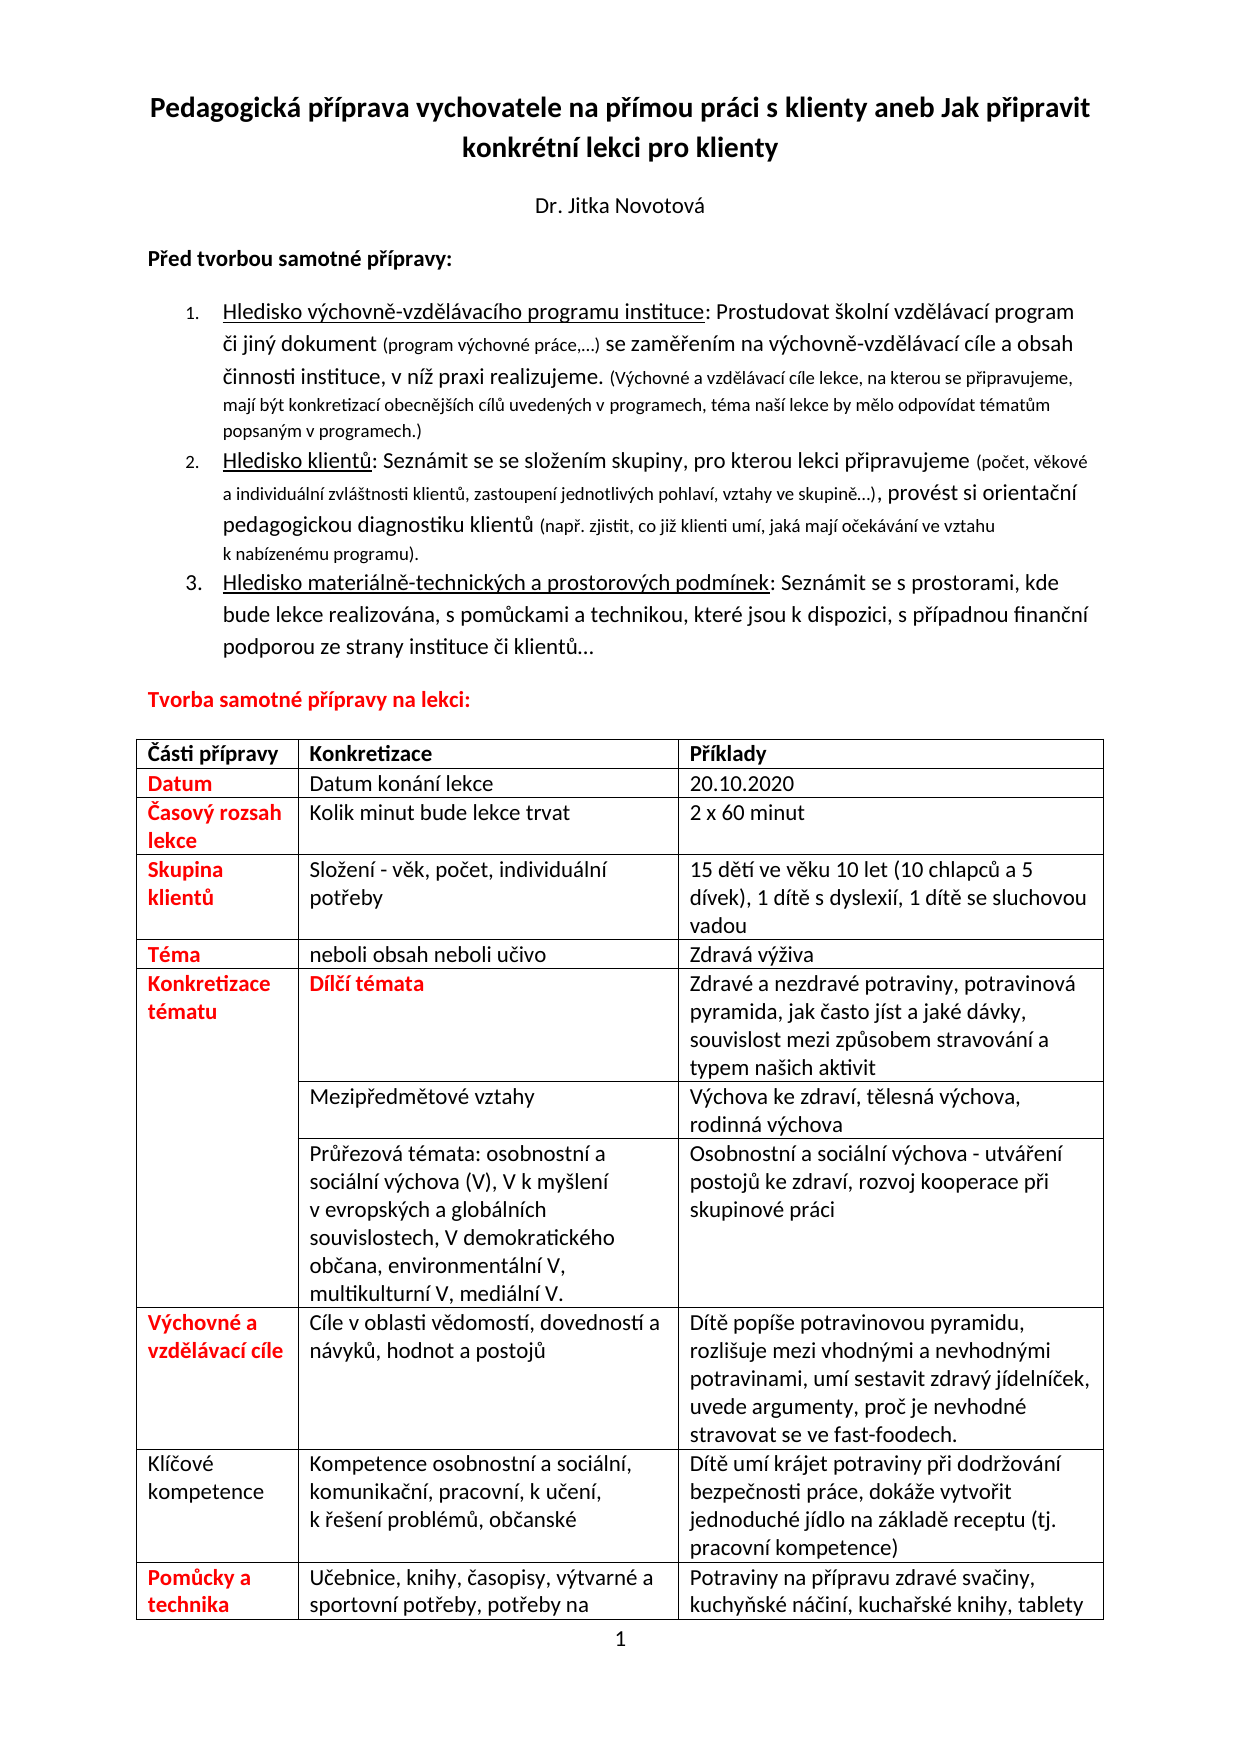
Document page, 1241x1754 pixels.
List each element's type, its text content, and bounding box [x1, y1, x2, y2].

text Dr. Jitka Novotová [148, 191, 1093, 219]
table_cell Pomůcky a technika [137, 1563, 298, 1619]
table_cell Skupina klientů [137, 855, 298, 939]
table_cell Časový rozsah lekce [137, 798, 298, 854]
table_cell Dítě popíše potravinovou pyramidu, rozlišuje mezi vhodnými a nevhodnými potravinami, umí sestavit zdravý jídelníček, uvede argumenty, proč je nevhodné stravovat se ve fast-foodech. [679, 1308, 1103, 1448]
table_cell Cíle v oblasti vědomostí, dovedností a návyků, hodnot a postojů [299, 1308, 678, 1448]
table_cell Kolik minut bude lekce trvat [299, 798, 678, 854]
table_cell Datum konání lekce [299, 769, 678, 797]
table_cell Kompetence osobnostní a sociální, komunikační, pracovní, k učení, k řešení problémů, občanské [299, 1450, 678, 1562]
table_cell Zdravé a nezdravé potraviny, potravinová pyramida, jak často jíst a jaké dávky, souvislost mezi způsobem stravování a typem našich aktivit [679, 969, 1103, 1081]
table_cell 15 dětí ve věku 10 let (10 chlapců a 5 dívek), 1 dítě s dyslexií, 1 dítě se sluchovou vadou [679, 855, 1103, 939]
list Hledisko klientů: Seznámit se se složením skupiny, pro kterou lekci připravujeme (počet, věkové a individuální zvláštnosti klientů, zastoupení jednotlivých pohlaví, vztahy ve skupině…), provést si orientační pedagogickou diagnostiku klientů (např. zjistit, co již klienti umí, jaká mají očekávání ve vztahu k nabízenému programu). [185, 446, 1093, 565]
text Před tvorbou samotné přípravy: [148, 244, 1093, 272]
table_cell neboli obsah neboli učivo [299, 940, 678, 968]
text Pedagogická příprava vychovatele na přímou práci s klienty aneb Jak připravit konkrétní lekci pro klienty [148, 89, 1093, 165]
table_header Konkretizace [299, 740, 678, 768]
table_cell Konkretizace tématu [137, 969, 298, 1307]
table_cell Výchova ke zdraví, tělesná výchova, rodinná výchova [679, 1082, 1103, 1138]
table_cell Mezipředmětové vztahy [299, 1082, 678, 1138]
table_cell Osobnostní a sociální výchova - utváření postojů ke zdraví, rozvoj kooperace při skupinové práci [679, 1139, 1103, 1307]
table_cell Složení - věk, počet, individuální potřeby [299, 855, 678, 939]
table_cell 20.10.2020 [679, 769, 1103, 797]
table_cell Dílčí témata [299, 969, 678, 1081]
table_cell Průřezová témata: osobnostní a sociální výchova (V), V k myšlení v evropských a globálních souvislostech, V demokratického občana, environmentální V, multikulturní V, mediální V. [299, 1139, 678, 1307]
table_cell Klíčové kompetence [137, 1450, 298, 1562]
text Tvorba samotné přípravy na lekci: [148, 686, 1093, 713]
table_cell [679, 1563, 1103, 1619]
table_cell Výchovné a vzdělávací cíle [137, 1308, 298, 1448]
table_header Části přípravy [137, 740, 298, 768]
table_cell Téma [137, 940, 298, 968]
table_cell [299, 1563, 678, 1619]
list Hledisko výchovně-vzdělávacího programu instituce: Prostudovat školní vzdělávací program či jiný dokument (program výchovné práce,…) se zaměřením na výchovně-vzdělávací cíle a obsah činnosti instituce, v níž praxi realizujeme. (Výchovné a vzdělávací cíle lekce, na kterou se připravujeme, mají být konkretizací obecnějších cílů uvedených v programech, téma naší lekce by mělo odpovídat tématům popsaným v programech.) [185, 297, 1093, 442]
list Hledisko materiálně-technických a prostorových podmínek: Seznámit se s prostorami, kde bude lekce realizována, s pomůckami a technikou, které jsou k dispozici, s případnou finanční podporou ze strany instituce či klientů… [185, 568, 1093, 661]
table_cell Datum [137, 769, 298, 797]
table_cell Zdravá výživa [679, 940, 1103, 968]
table_cell 2 x 60 minut [679, 798, 1103, 854]
table_cell Dítě umí krájet potraviny při dodržování bezpečnosti práce, dokáže vytvořit jednoduché jídlo na základě receptu (tj. pracovní kompetence) [679, 1450, 1103, 1562]
table_header Příklady [679, 740, 1103, 768]
